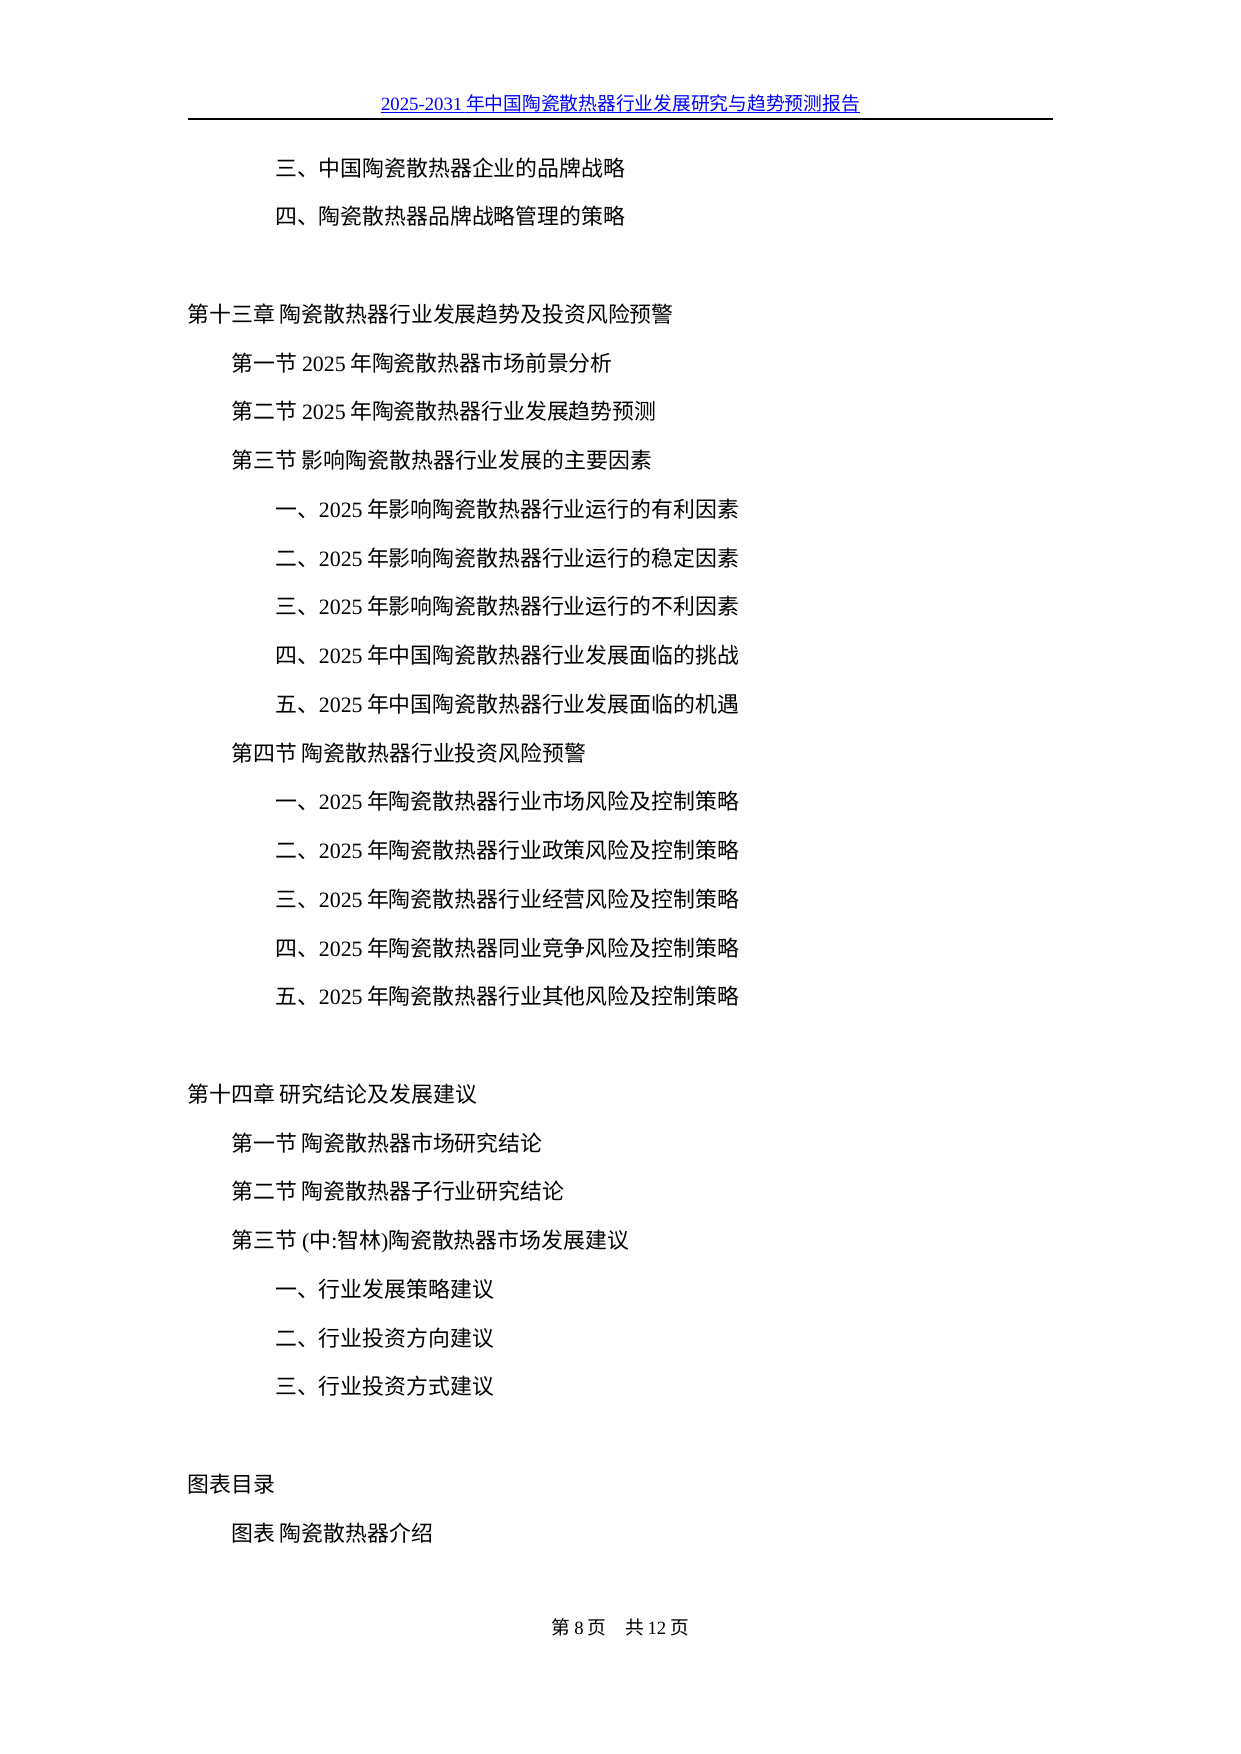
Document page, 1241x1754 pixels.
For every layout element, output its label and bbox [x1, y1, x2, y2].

text [187, 150, 1053, 1548]
